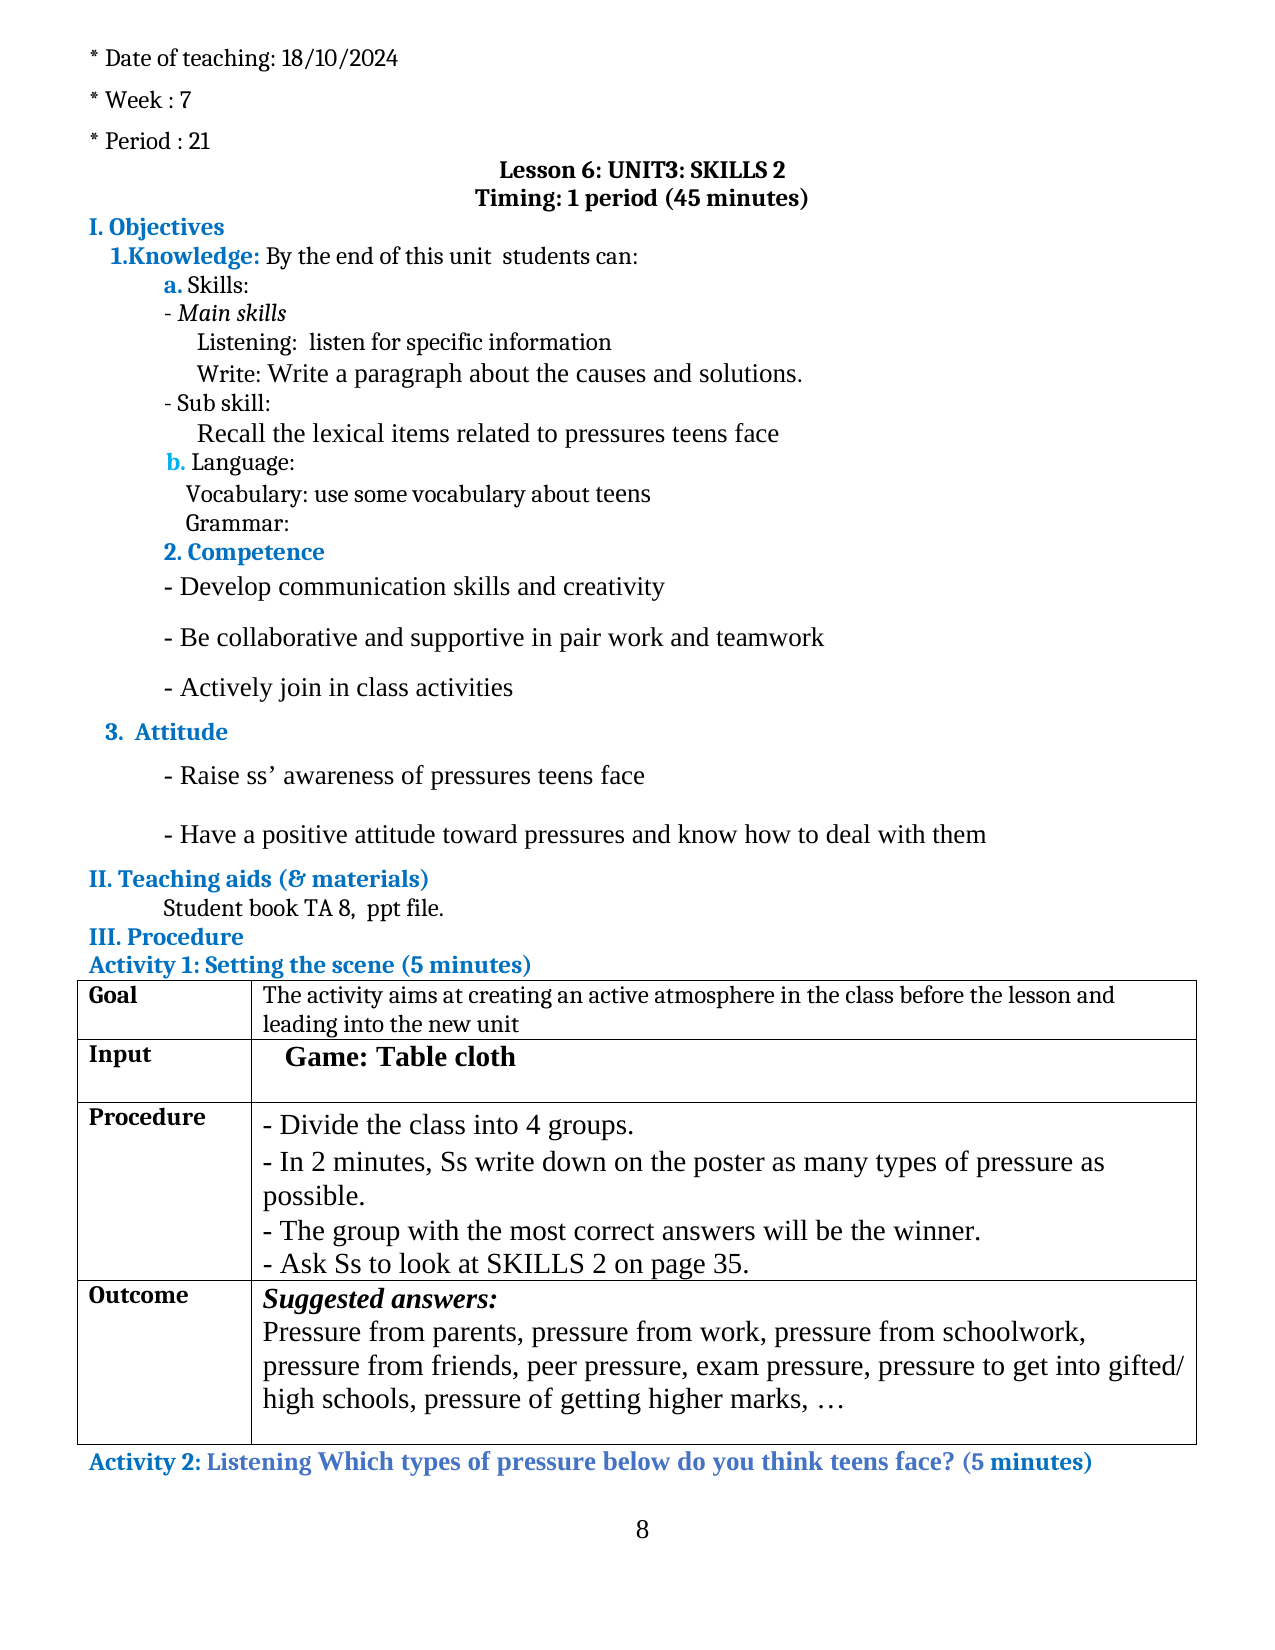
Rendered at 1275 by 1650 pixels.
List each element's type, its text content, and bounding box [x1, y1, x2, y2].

table_header Goal [78, 981, 251, 1038]
table_cell Outcome [78, 1281, 251, 1444]
table_cell Procedure [78, 1103, 251, 1280]
text * Week : 7 [89, 86, 1196, 114]
table_cell Input [78, 1040, 251, 1102]
text 2. Competence [164, 537, 1196, 566]
text - Raise ss’ awareness of pressures teens face [89, 759, 1196, 790]
text Lesson 6: UNIT3: SKILLS 2 [89, 156, 1196, 184]
table_cell Suggested answers: Pressure from parents, pressure from work, pressure from schoolwork, pressure from friends, peer pressure, exam pressure, pressure to get into gifted/ high schools, pressure of getting higher marks, … [252, 1281, 1196, 1444]
text Vocabulary: use some vocabulary about teens [164, 477, 1196, 509]
text - Develop communication skills and creativity [88, 570, 1196, 601]
text Activity 1: Setting the scene (5 minutes) [89, 951, 1196, 980]
text a. Skills: [164, 271, 1196, 299]
table_header The activity aims at creating an active atmosphere in the class before the lesson and leading into the new unit [252, 981, 1196, 1038]
text Write: Write a paragraph about the causes and solutions. [164, 357, 1196, 388]
table_cell Game: Table cloth [252, 1040, 1196, 1102]
text Activity 2: Listening Which types of pressure below do you think teens face? (5 minutes) [89, 1445, 1196, 1476]
text - Actively join in class activities [89, 671, 1196, 702]
text Recall the lexical items related to pressures teens face [164, 417, 1196, 448]
text 3. Attitude [89, 718, 1196, 747]
text 1.Knowledge: By the end of this unit students can: [89, 242, 1196, 271]
text - Main skills [164, 299, 1196, 328]
text - Have a positive attitude toward pressures and know how to deal with them [89, 818, 1196, 849]
text * Period : 21 [89, 127, 1196, 156]
text Listening: listen for specific information [164, 328, 1196, 357]
text III. Procedure [89, 922, 1196, 951]
text b. Language: [89, 448, 1196, 477]
text Timing: 1 period (45 minutes) [89, 184, 1196, 213]
text Student book TA 8, ppt file. [89, 894, 1196, 922]
table_cell - Divide the class into 4 groups. - In 2 minutes, Ss write down on the poster as many types of pressure as possible. - The group with the most correct answers will be the winner. - Ask Ss to look at SKILLS 2 on page 35. [252, 1103, 1196, 1280]
text - Be collaborative and supportive in pair work and teamwork [89, 621, 1196, 652]
text - Sub skill: [164, 388, 1196, 417]
text Grammar: [164, 509, 1196, 537]
text I. Objectives [89, 213, 1196, 242]
text II. Teaching aids (& materials) [89, 865, 1196, 894]
text * Date of teaching: 18/10/2024 [89, 44, 1196, 73]
